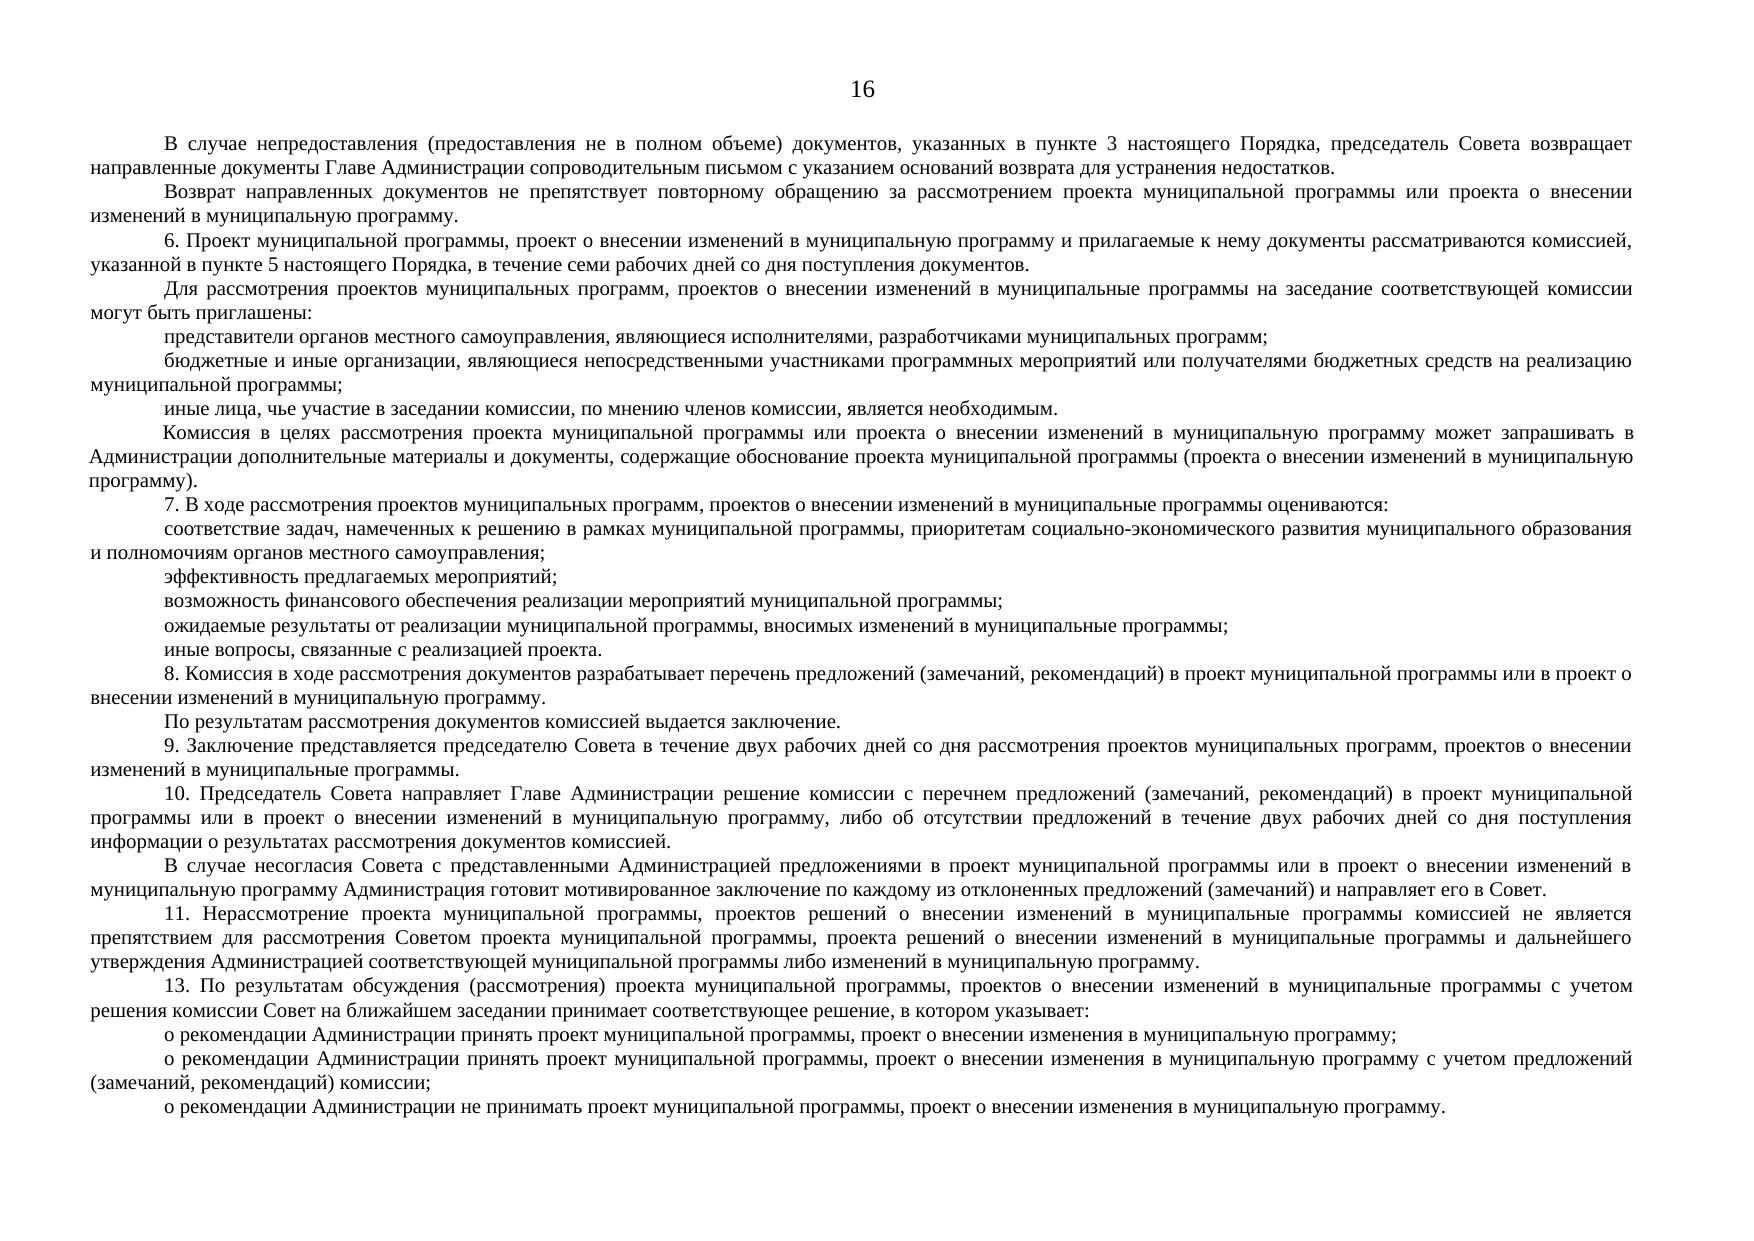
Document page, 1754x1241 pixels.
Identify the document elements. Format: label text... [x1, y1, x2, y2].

text иные вопросы, связанные с реализацией проекта. [90, 637, 1634, 661]
text иные лица, чье участие в заседании комиссии, по мнению членов комиссии, является необходимым. [90, 396, 1634, 420]
text представители органов местного самоуправления, являющиеся исполнителями, разработчиками муниципальных программ; [90, 324, 1634, 348]
text В случае непредоставления (предоставления не в полном объеме) документов, указанных в пункте 3 настоящего Порядка, председатель Совета возвращает направленные документы Главе Администрации сопроводительным письмом с указанием оснований возврата для устранения недостатков. [90, 131, 1634, 179]
text о рекомендации Администрации принять проект муниципальной программы, проект о внесении изменения в муниципальную программу с учетом предложений (замечаний, рекомендаций) комиссии; [90, 1046, 1634, 1094]
text Возврат направленных документов не препятствует повторному обращению за рассмотрением проекта муниципальной программы или проекта о внесении изменений в муниципальную программу. [90, 179, 1634, 227]
text 9. Заключение представляется председателю Совета в течение двух рабочих дней со дня рассмотрения проектов муниципальных программ, проектов о внесении изменений в муниципальные программы. [90, 733, 1634, 781]
text 8. Комиссия в ходе рассмотрения документов разрабатывает перечень предложений (замечаний, рекомендаций) в проект муниципальной программы или в проект о внесении изменений в муниципальную программу. [90, 661, 1634, 709]
text Комиссия в целях рассмотрения проекта муниципальной программы или проекта о внесении изменений в муниципальную программу может запрашивать в Администрации дополнительные материалы и документы, содержащие обоснование проекта муниципальной программы (проекта о внесении изменений в муниципальную программу). [89, 420, 1636, 492]
text 10. Председатель Совета направляет Главе Администрации решение комиссии с перечнем предложений (замечаний, рекомендаций) в проект муниципальной программы или в проект о внесении изменений в муниципальную программу, либо об отсутствии предложений в течение двух рабочих дней со дня поступления информации о результатах рассмотрения документов комиссией. [90, 781, 1634, 853]
text о рекомендации Администрации не принимать проект муниципальной программы, проект о внесении изменения в муниципальную программу. [90, 1094, 1634, 1118]
text бюджетные и иные организации, являющиеся непосредственными участниками программных мероприятий или получателями бюджетных средств на реализацию муниципальной программы; [90, 348, 1634, 396]
text По результатам рассмотрения документов комиссией выдается заключение. [90, 709, 1634, 733]
text Для рассмотрения проектов муниципальных программ, проектов о внесении изменений в муниципальные программы на заседание соответствующей комиссии могут быть приглашены: [90, 276, 1634, 324]
text эффективность предлагаемых мероприятий; [90, 564, 1634, 588]
text о рекомендации Администрации принять проект муниципальной программы, проект о внесении изменения в муниципальную программу; [90, 1022, 1634, 1046]
text 6. Проект муниципальной программы, проект о внесении изменений в муниципальную программу и прилагаемые к нему документы рассматриваются комиссией, указанной в пункте 5 настоящего Порядка, в течение семи рабочих дней со дня поступления документов. [90, 227, 1634, 276]
text ожидаемые результаты от реализации муниципальной программы, вносимых изменений в муниципальные программы; [90, 612, 1634, 637]
text соответствие задач, намеченных к решению в рамках муниципальной программы, приоритетам социально-экономического развития муниципального образования и полномочиям органов местного самоуправления; [90, 516, 1634, 564]
text 11. Нерассмотрение проекта муниципальной программы, проектов решений о внесении изменений в муниципальные программы комиссией не является препятствием для рассмотрения Советом проекта муниципальной программы, проекта решений о внесении изменений в муниципальные программы и дальнейшего утверждения Администрацией соответствующей муниципальной программы либо изменений в муниципальную программу. [90, 901, 1634, 973]
text возможность финансового обеспечения реализации мероприятий муниципальной программы; [90, 588, 1634, 612]
text В случае несогласия Совета с представленными Администрацией предложениями в проект муниципальной программы или в проект о внесении изменений в муниципальную программу Администрация готовит мотивированное заключение по каждому из отклоненных предложений (замечаний) и направляет его в Совет. [90, 853, 1634, 901]
text 7. В ходе рассмотрения проектов муниципальных программ, проектов о внесении изменений в муниципальные программы оцениваются: [90, 492, 1634, 516]
text 13. По результатам обсуждения (рассмотрения) проекта муниципальной программы, проектов о внесении изменений в муниципальные программы с учетом решения комиссии Совет на ближайшем заседании принимает соответствующее решение, в котором указывает: [90, 973, 1634, 1022]
